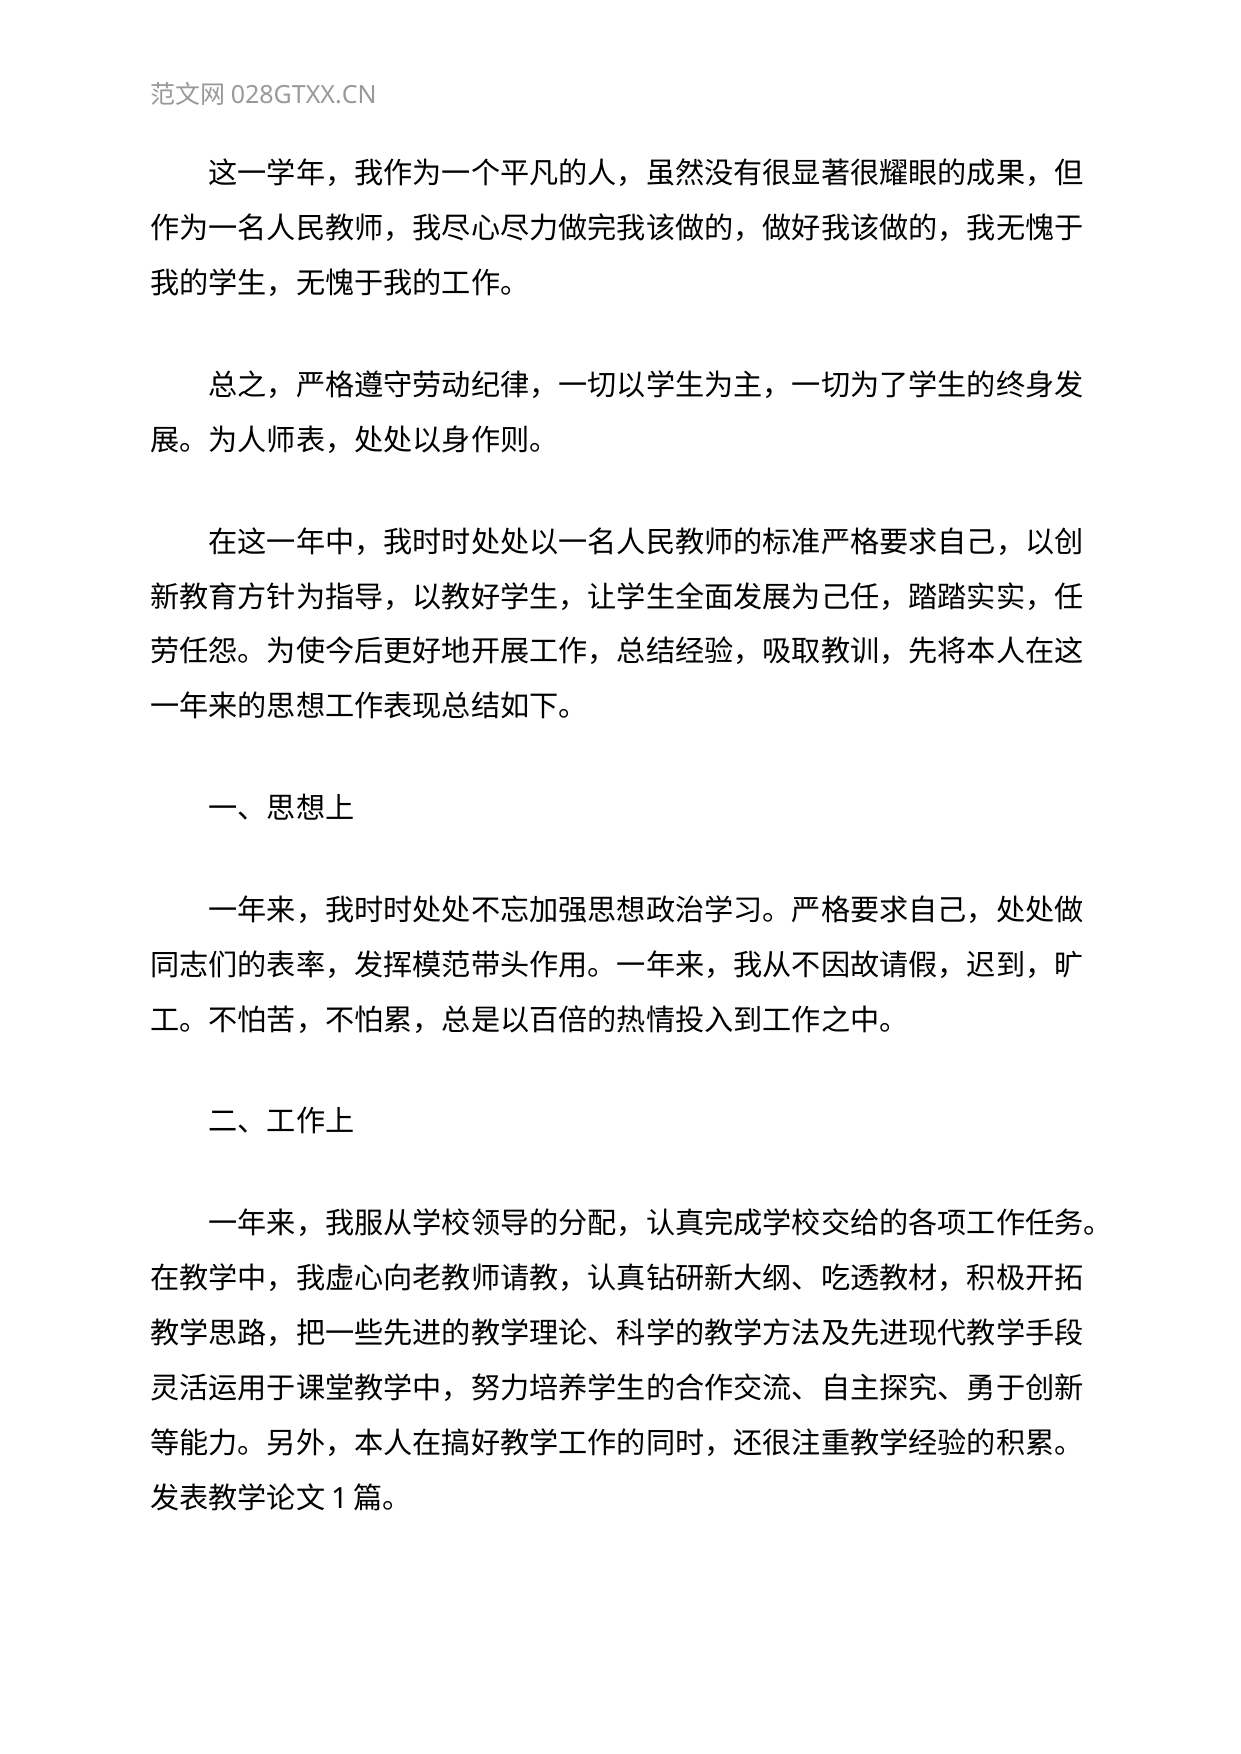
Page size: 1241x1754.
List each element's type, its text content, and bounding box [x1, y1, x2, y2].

text 一年来，我服从学校领导的分配，认真完成学校交给的各项工作任务。在教学中，我虚心向老教师请教，认真钻研新大纲、吃透教材，积极开拓教学思路，把一些先进的教学理论、科学的教学方法及先进现代教学手段灵活运用于课堂教学中，努力培养学生的合作交流、自主探究、勇于创新等能力。另外，本人在搞好教学工作的同时，还很注重教学经验的积累。发表教学论文1篇。 [150, 1200, 1090, 1517]
text 二、工作上 [150, 1098, 1090, 1140]
text 一、思想上 [150, 785, 1090, 827]
text 总之，严格遵守劳动纪律，一切以学生为主，一切为了学生的终身发展。为人师表，处处以身作则。 [150, 362, 1090, 459]
text 一年来，我时时处处不忘加强思想政治学习。严格要求自己，处处做同志们的表率，发挥模范带头作用。一年来，我从不因故请假，迟到，旷工。不怕苦，不怕累，总是以百倍的热情投入到工作之中。 [150, 886, 1090, 1038]
text 在这一年中，我时时处处以一名人民教师的标准严格要求自己，以创新教育方针为指导，以教好学生，让学生全面发展为己任，踏踏实实，任劳任怨。为使今后更好地开展工作，总结经验，吸取教训，先将本人在这一年来的思想工作表现总结如下。 [150, 518, 1090, 725]
text 这一学年，我作为一个平凡的人，虽然没有很显著很耀眼的成果，但作为一名人民教师，我尽心尽力做完我该做的，做好我该做的，我无愧于我的学生，无愧于我的工作。 [150, 150, 1090, 302]
